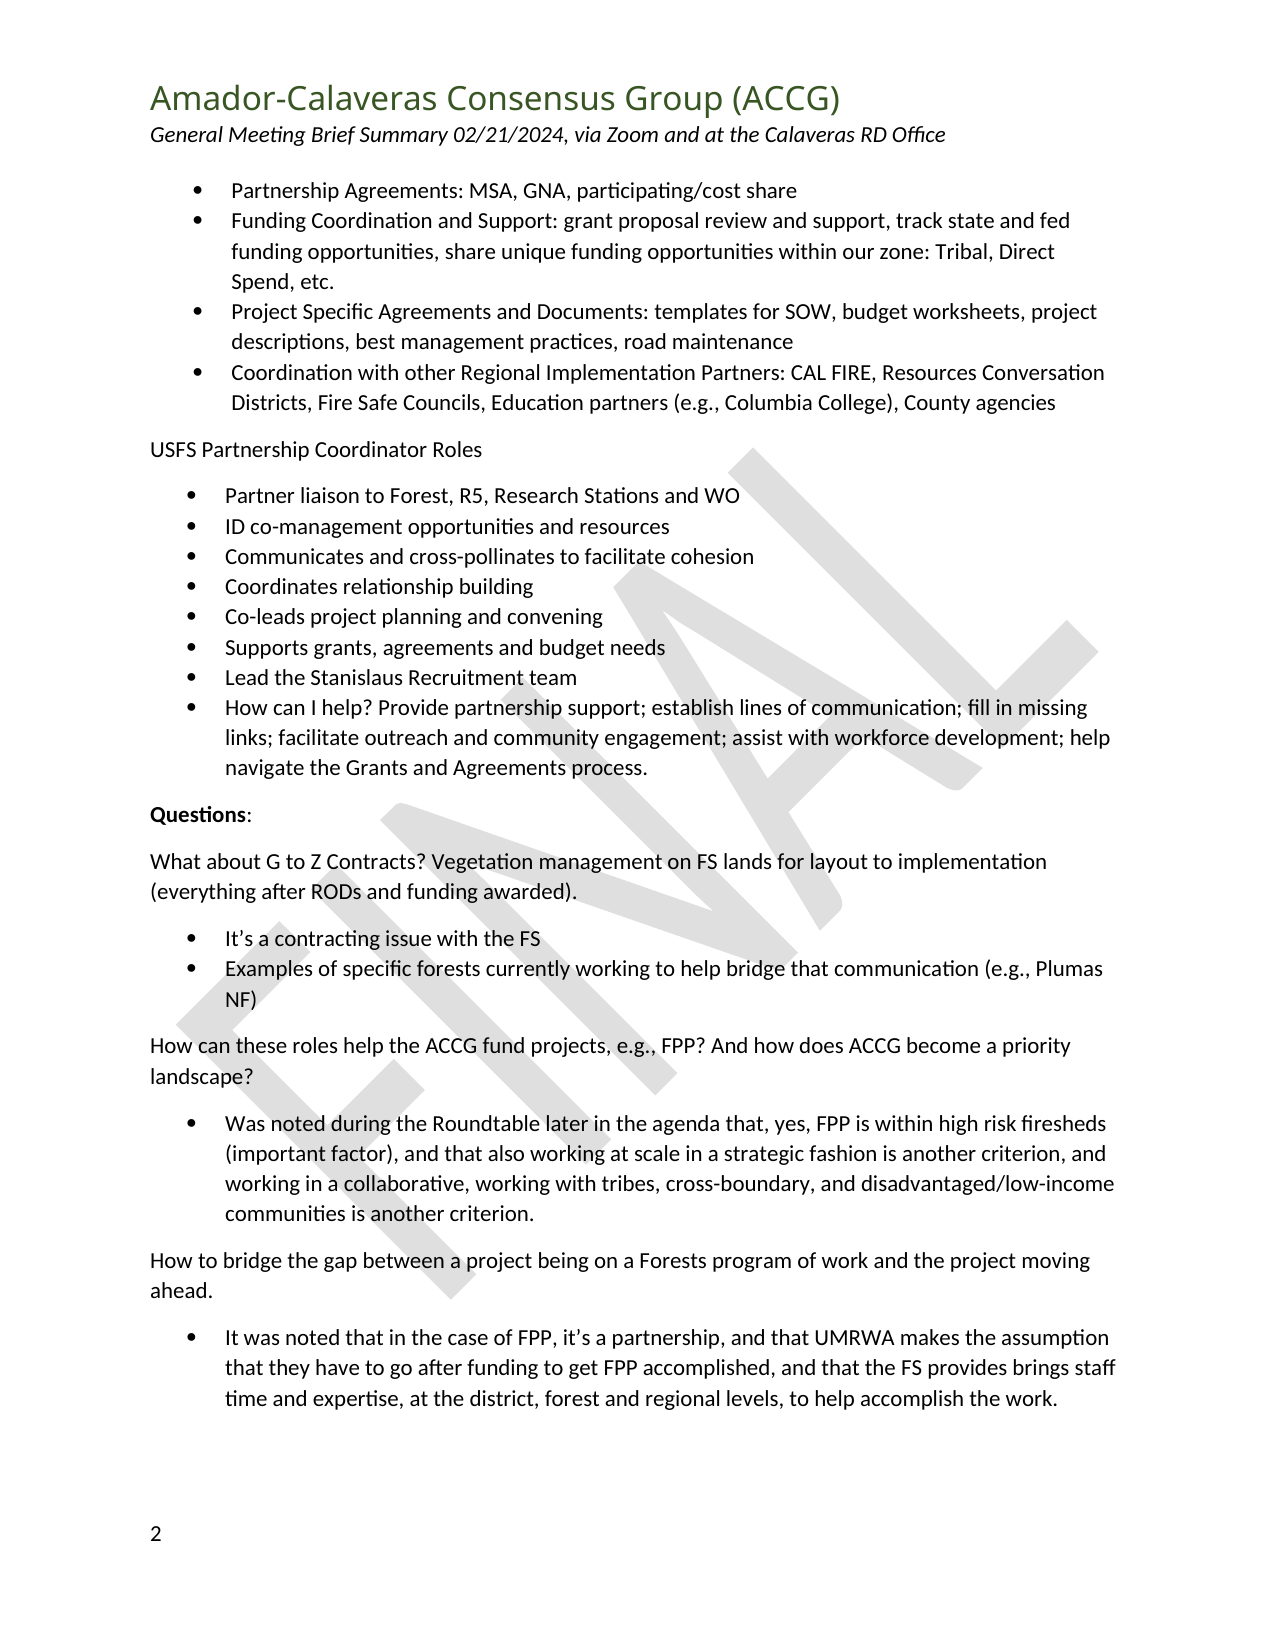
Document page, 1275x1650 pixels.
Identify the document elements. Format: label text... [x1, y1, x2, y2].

list Communicates and cross-pollinates to facilitate cohesion [187, 542, 1125, 570]
text How to bridge the gap between a project being on a Forests program of work and the project moving ahead. [150, 1246, 1125, 1304]
list It was noted that in the case of FPP, it’s a partnership, and that UMRWA makes the assumption that they have to go after funding to get FPP accomplished, and that the FS provides brings staff time and expertise, at the district, forest and regional levels, to help accomplish the work. [187, 1323, 1125, 1412]
list How can I help? Provide partnership support; establish lines of communication; fill in missing links; facilitate outreach and community engagement; assist with workforce development; help navigate the Grants and Agreements process. [187, 693, 1125, 782]
list Coordinates relationship building [187, 572, 1125, 600]
list It’s a contracting issue with the FS [187, 924, 1125, 952]
text What about G to Z Contracts? Vegetation management on FS lands for layout to implementation (everything after RODs and funding awarded). [150, 847, 1125, 906]
list Supports grants, agreements and budget needs [187, 633, 1125, 661]
text USFS Partnership Coordinator Roles [150, 435, 1125, 463]
list Lead the Stanislaus Recruitment team [187, 663, 1125, 691]
list Examples of specific forests currently working to help bridge that communication (e.g., Plumas NF) [187, 954, 1125, 1013]
list Project Specific Agreements and Documents: templates for SOW, budget worksheets, project descriptions, best management practices, road maintenance [194, 297, 1125, 356]
text How can these roles help the ACCG fund projects, e.g., FPP? And how does ACCG become a priority landscape? [150, 1032, 1125, 1090]
list Was noted during the Roundtable later in the agenda that, yes, FPP is within high risk firesheds (important factor), and that also working at scale in a strategic fashion is another criterion, and working in a collaborative, working with tribes, cross-boundary, and disadvantaged/low-income communities is another criterion. [187, 1109, 1125, 1227]
list Funding Coordination and Support: grant proposal review and support, track state and fed funding opportunities, share unique funding opportunities within our zone: Tribal, Direct Spend, etc. [194, 207, 1125, 295]
list ID co-management opportunities and resources [187, 512, 1125, 540]
list Coordination with other Regional Implementation Partners: CAL FIRE, Resources Conversation Districts, Fire Safe Councils, Education partners (e.g., Columbia College), County agencies [194, 358, 1125, 416]
text Questions: [150, 800, 1125, 828]
list Partnership Agreements: MSA, GNA, participating/cost share [194, 176, 1125, 204]
list Partner liaison to Forest, R5, Research Stations and WO [187, 482, 1125, 510]
list Co-leads project planning and convening [187, 602, 1125, 631]
